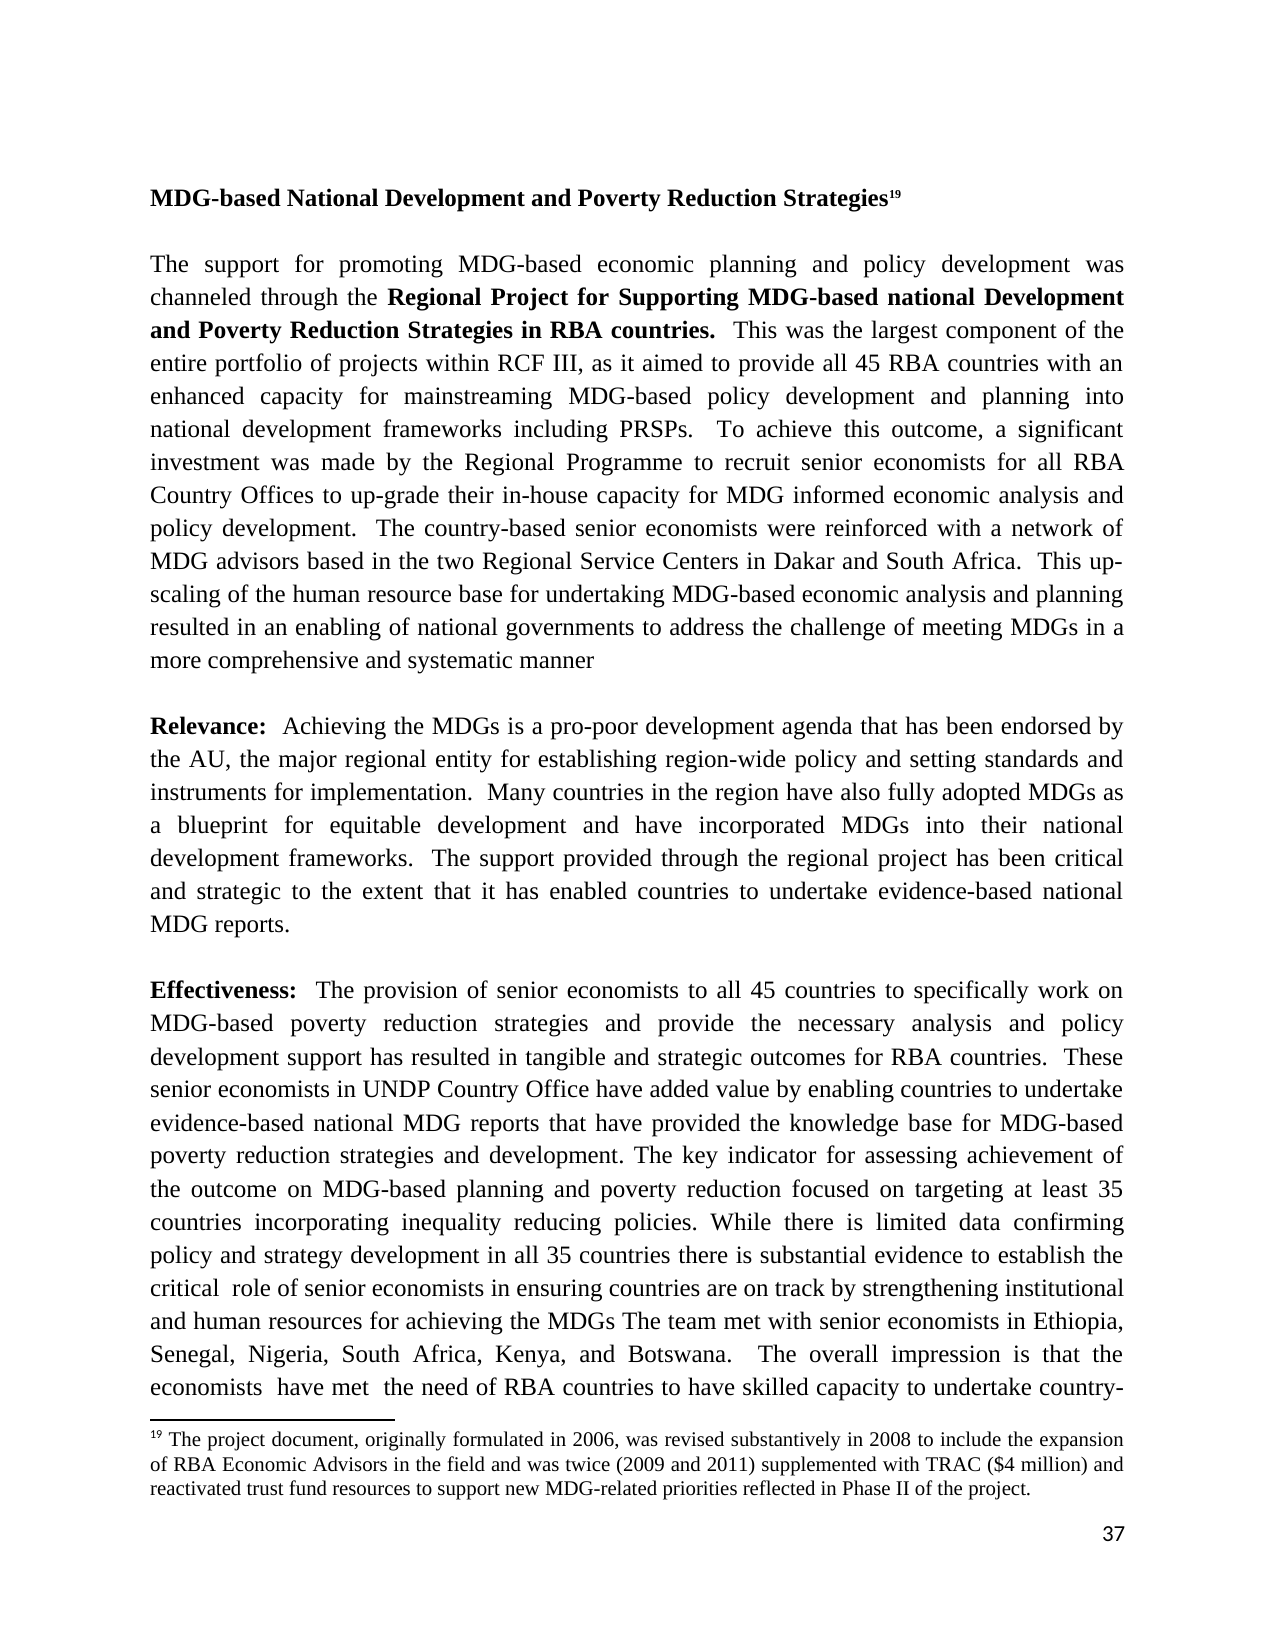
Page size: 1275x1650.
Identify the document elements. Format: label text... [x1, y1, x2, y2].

text Relevance: Achieving the MDGs is a pro-poor development agenda that has been endorsed by the AU, the major regional entity for establishing region-wide policy and setting standards and instruments for implementation. Many countries in the region have also fully adopted MDGs as a blueprint for equitable development and have incorporated MDGs into their national development frameworks. The support provided through the regional project has been critical and strategic to the extent that it has enabled countries to undertake evidence-based national MDG reports. [150, 711, 1125, 938]
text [150, 976, 1125, 1401]
text MDG-based National Development and Poverty Reduction Strategies [150, 183, 1125, 212]
text The support for promoting MDG-based economic planning and policy development was channeled through the Regional Project for Supporting MDG-based national Development and Poverty Reduction Strategies in RBA countries. This was the largest component of the entire portfolio of projects within RCF III, as it aimed to provide all 45 RBA countries with an enhanced capacity for mainstreaming MDG-based policy development and planning into national development frameworks including PRSPs. To achieve this outcome, a significant investment was made by the Regional Programme to recruit senior economists for all RBA Country Offices to up-grade their in-house capacity for MDG informed economic analysis and policy development. The country-based senior economists were reinforced with a network of MDG advisors based in the two Regional Service Centers in Dakar and South Africa. This up-scaling of the human resource base for undertaking MDG-based economic analysis and planning resulted in an enabling of national governments to address the challenge of meeting MDGs in a more comprehensive and systematic manner [150, 249, 1125, 674]
